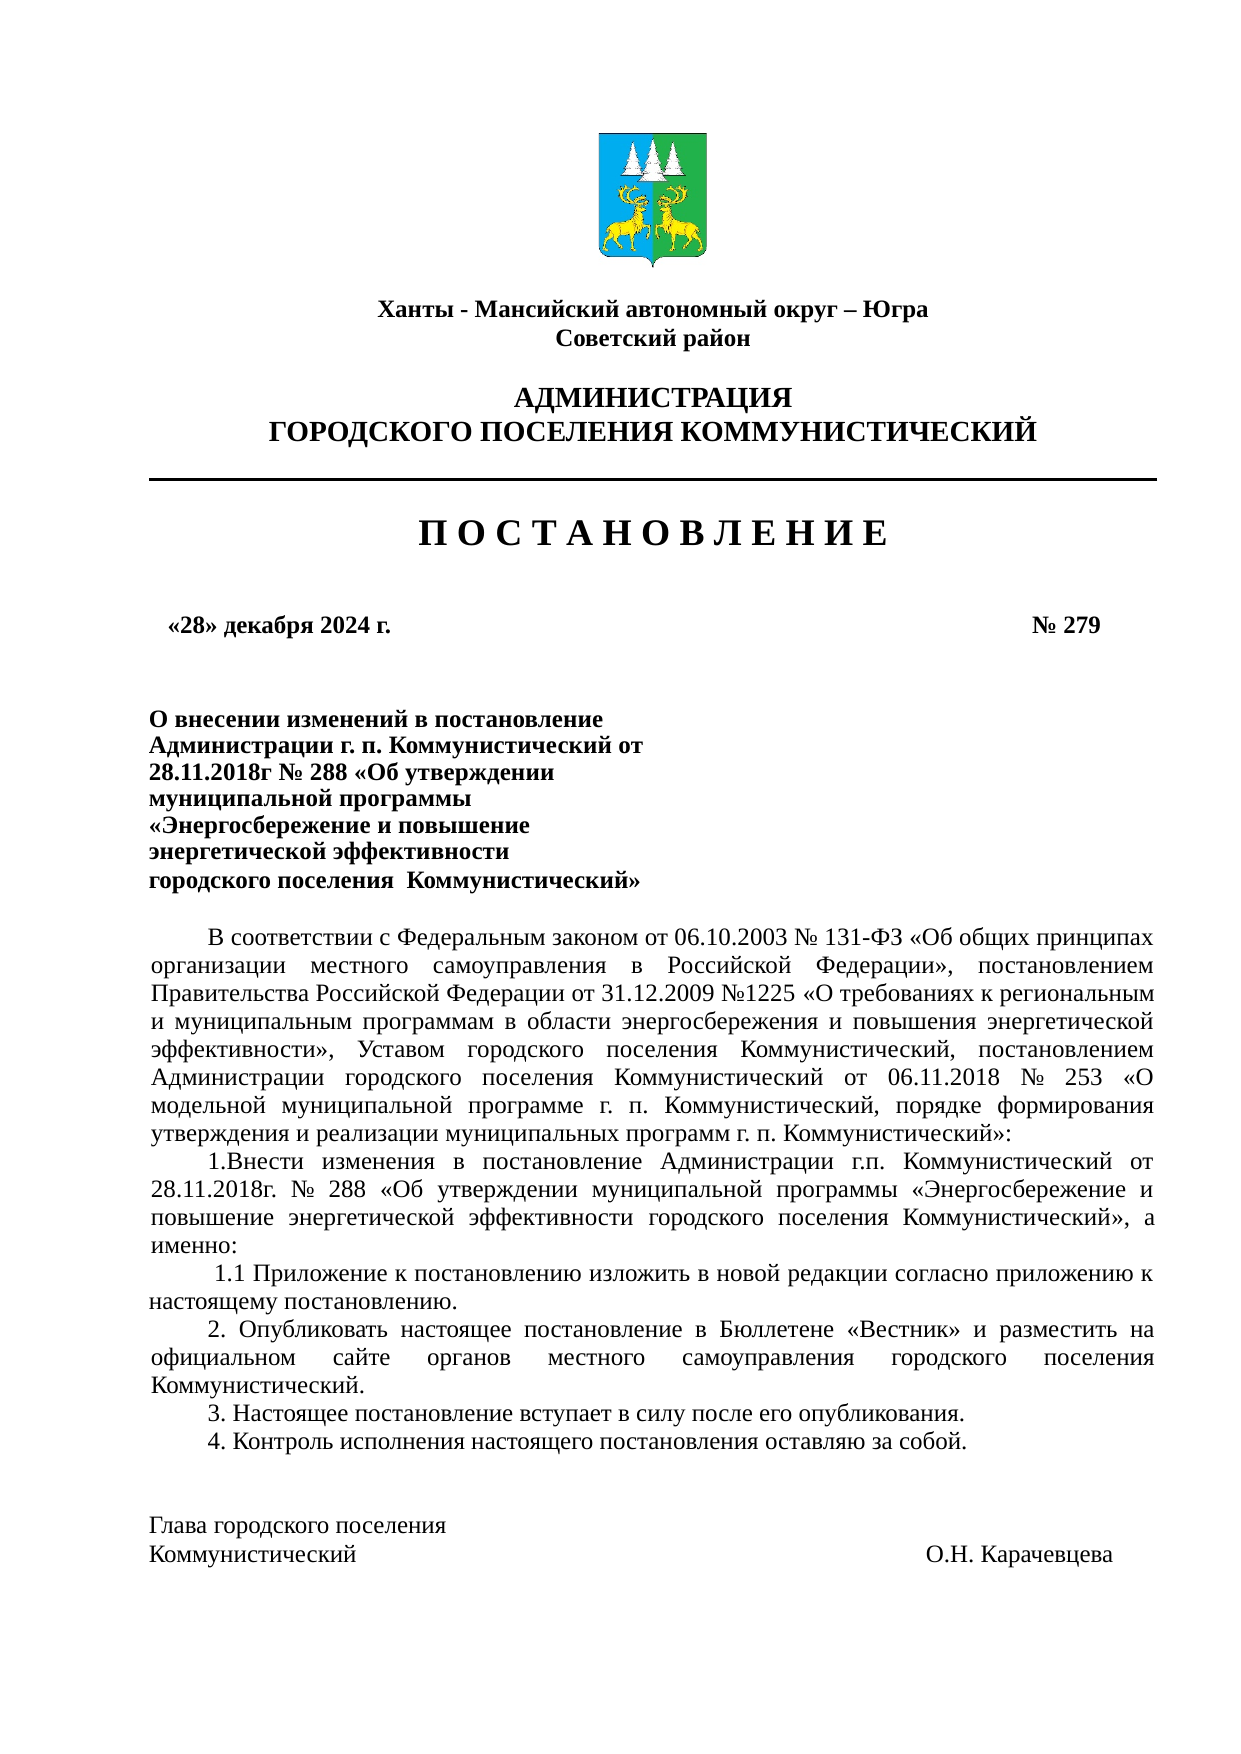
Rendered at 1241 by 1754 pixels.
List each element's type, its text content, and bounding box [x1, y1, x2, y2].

text Ханты - Мансийский автономный округ – Югра [148, 294, 1157, 323]
text О внесении изменений в постановление Администрации г. п. Коммунистический от 28.11.2018г № 288 «Об утверждении муниципальной программы «Энергосбережение и повышение энергетической эффективности [148, 706, 676, 865]
text 1.Внести изменения в постановление Администрации г.п. Коммунистический от 28.11.2018г. № 288 «Об утверждении муниципальной программы «Энергосбережение и повышение энергетической эффективности городского поселения Коммунистический», а именно: [151, 1147, 1155, 1259]
text 3. Настоящее постановление вступает в силу после его опубликования. [151, 1399, 1155, 1427]
text В соответствии с Федеральным законом от 06.10.2003 № 131-ФЗ «Об общих принципах организации местного самоуправления в Российской Федерации», постановлением Правительства Российской Федерации от 31.12.2009 №1225 «О требованиях к региональным и муниципальным программам в области энергосбережения и повышения энергетической эффективности», Уставом городского поселения Коммунистический, постановлением Администрации городского поселения Коммунистический от 06.11.2018 № 253 «О модельной муниципальной программе г. п. Коммунистический, порядке формирования утверждения и реализации муниципальных программ г. п. Коммунистический»: [151, 923, 1155, 1147]
text городского поселения Коммунистический» [148, 865, 1157, 894]
picture [598, 133, 707, 268]
text АДМИНИСТРАЦИЯ [148, 380, 1157, 414]
text Глава городского поселения [148, 1510, 1157, 1539]
text Коммунистический О.Н. Карачевцева [148, 1539, 1157, 1568]
text ГОРОДСКОГО ПОСЕЛЕНИЯ КОММУНИСТИЧЕСКИЙ [148, 414, 1157, 447]
text 2. Опубликовать настоящее постановление в Бюллетене «Вестник» и разместить на официальном сайте органов местного самоуправления городского поселения Коммунистический. [151, 1315, 1155, 1399]
text П О С Т А Н О В Л Е Н И Е [148, 510, 1157, 553]
text 4. Контроль исполнения настоящего постановления оставляю за собой. [151, 1427, 1155, 1455]
text 1.1 Приложение к постановлению изложить в новой редакции согласно приложению к настоящему постановлению. [148, 1259, 1155, 1315]
text Советский район [148, 323, 1157, 351]
text «28» декабря 2024 г. № 279 [148, 611, 1157, 639]
